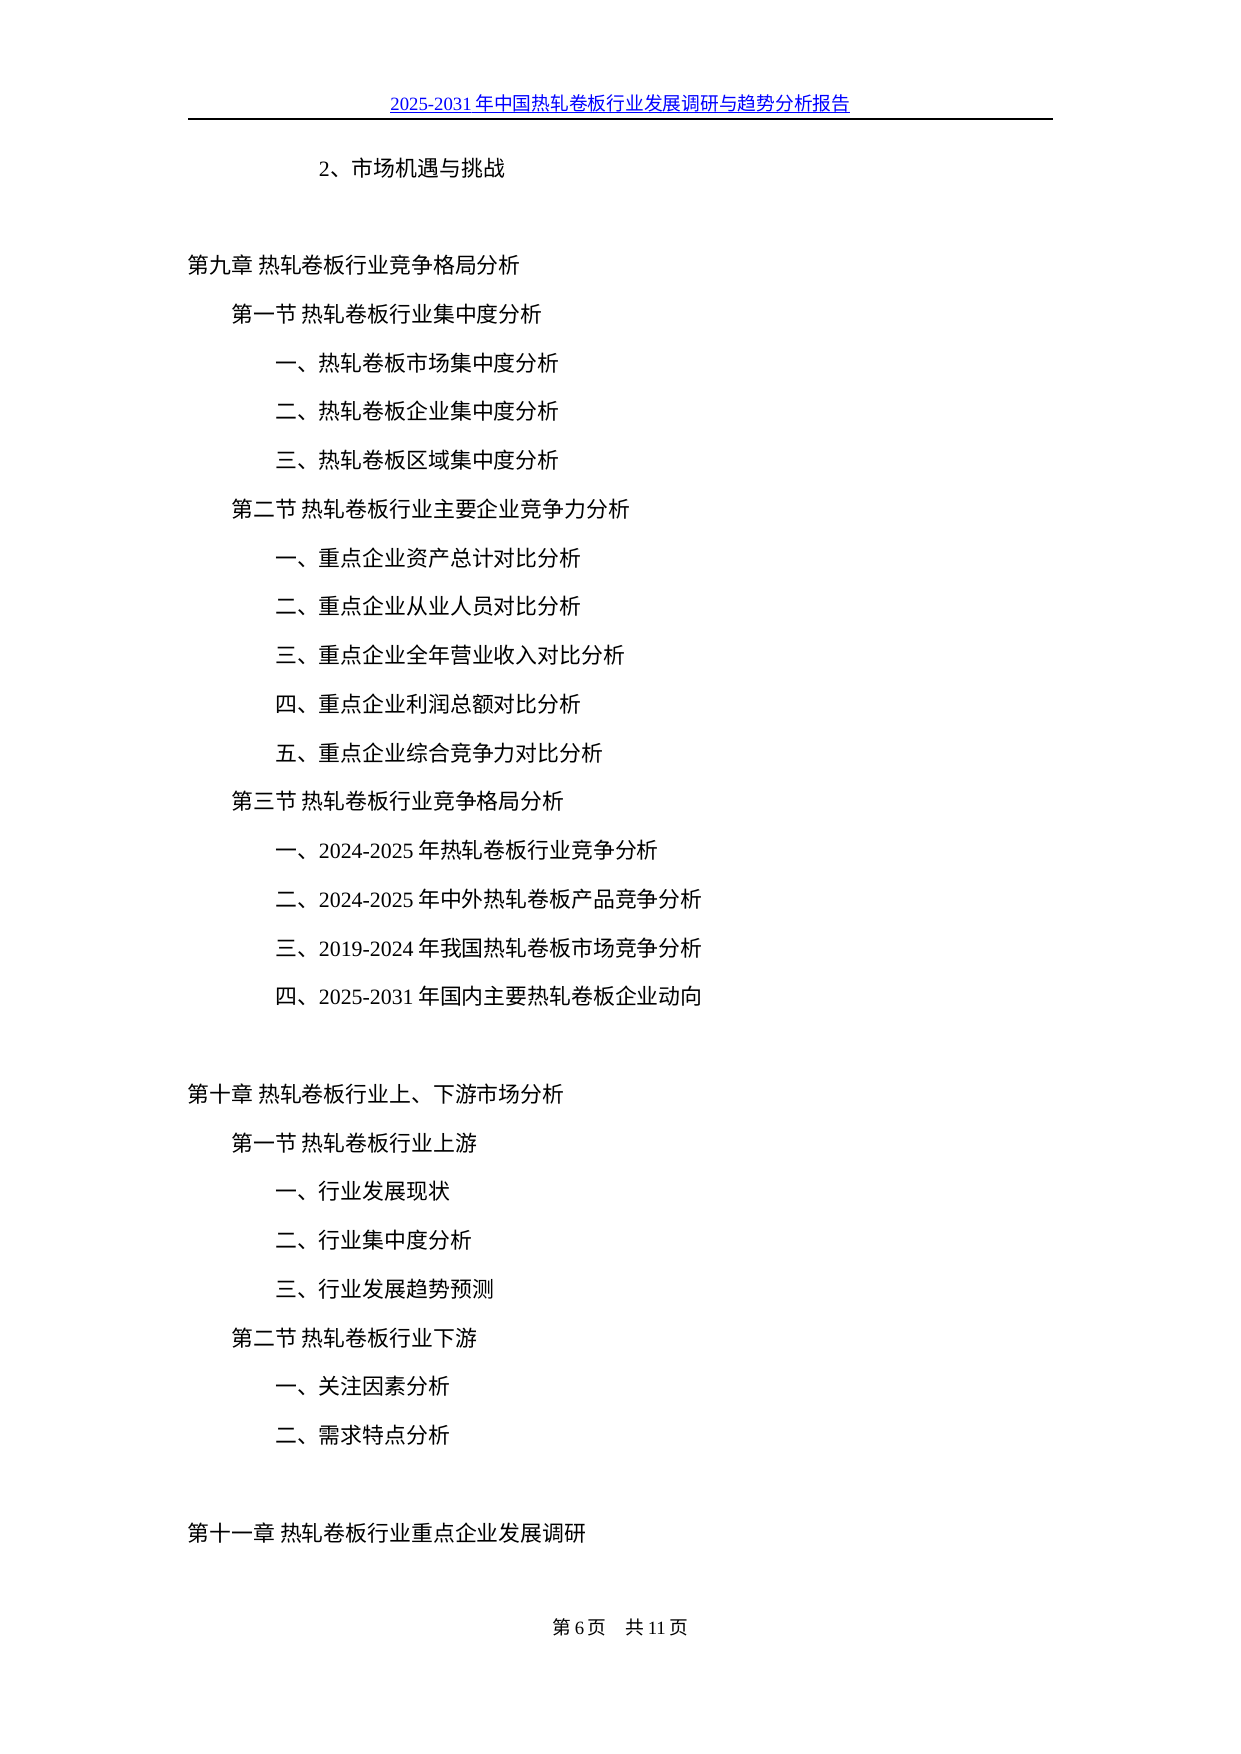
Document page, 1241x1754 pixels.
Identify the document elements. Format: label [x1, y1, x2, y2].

text [187, 150, 1053, 1548]
